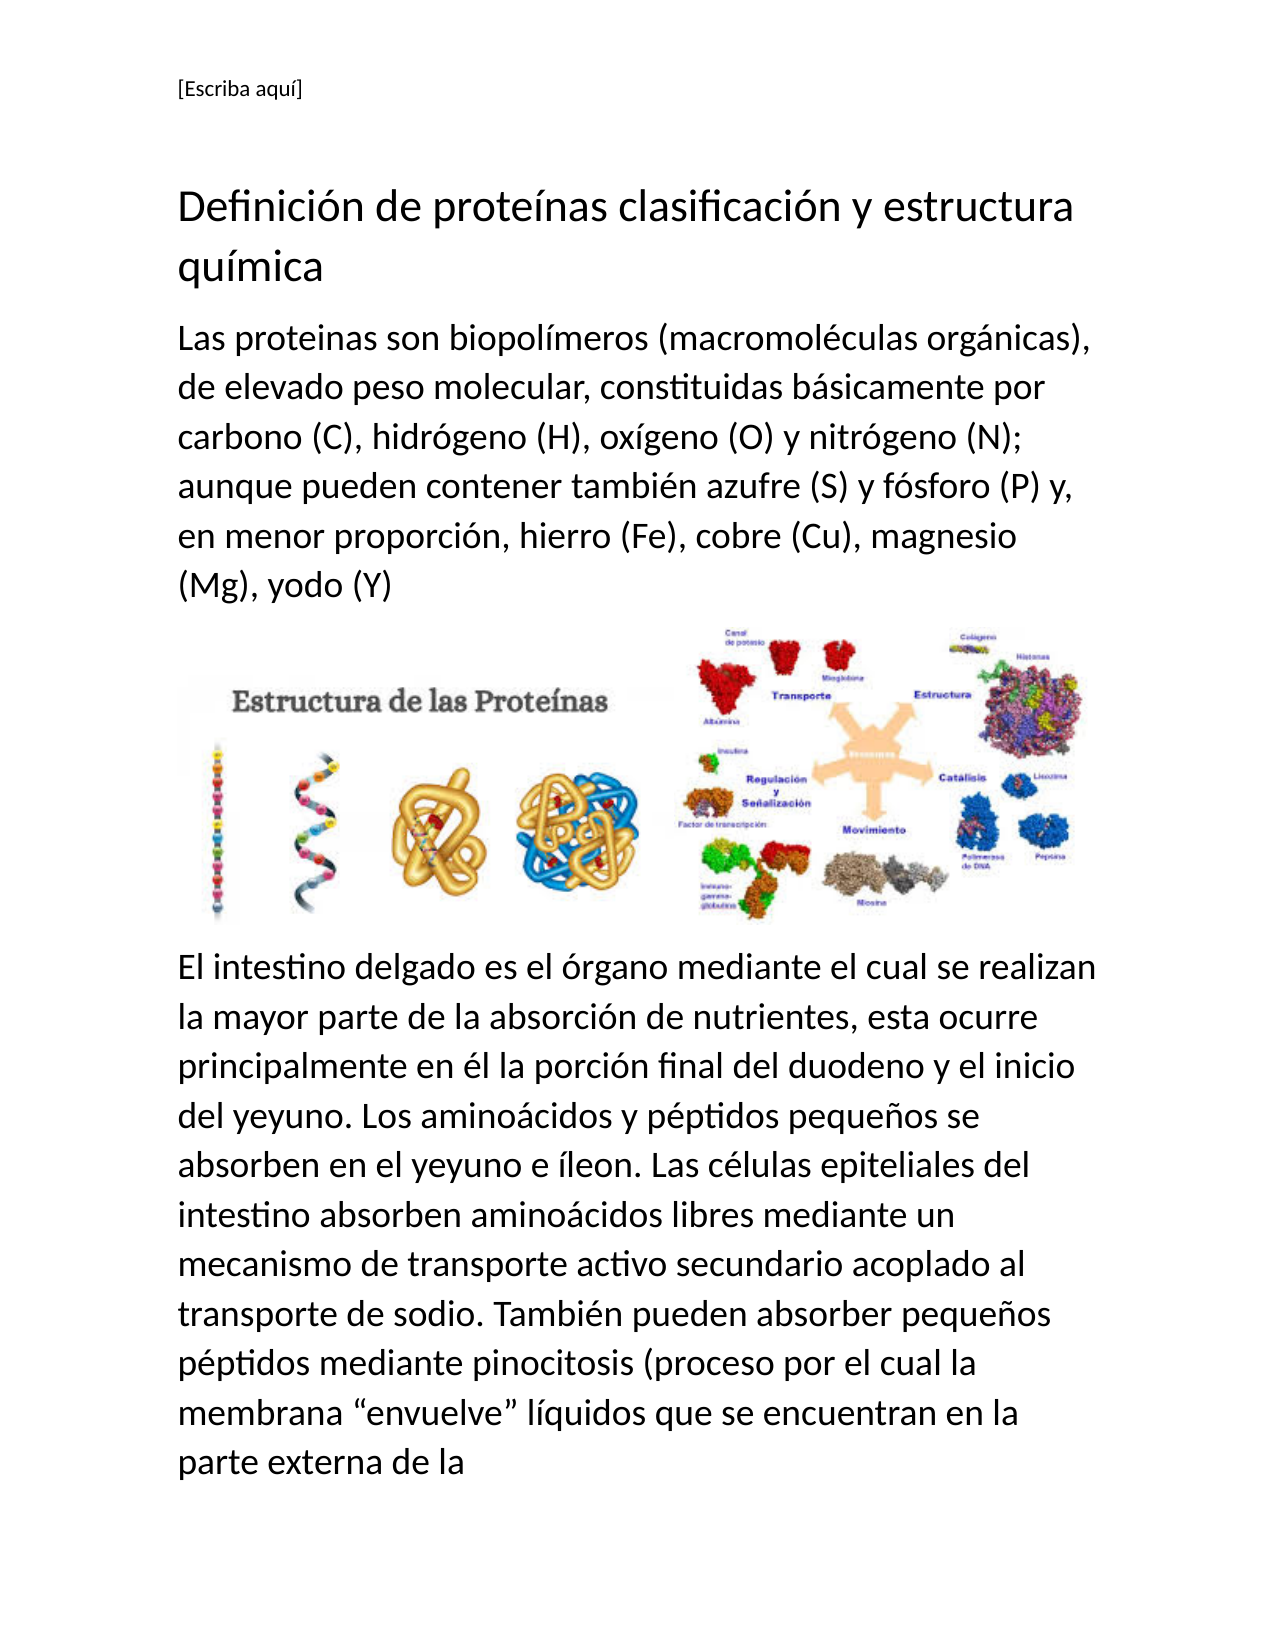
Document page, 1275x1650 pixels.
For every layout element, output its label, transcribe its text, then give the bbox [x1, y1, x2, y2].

text Definición de proteínas clasificación y estructura química [177, 177, 1098, 293]
text El intestino delgado es el órgano mediante el cual se realizan la mayor parte de la absorción de nutrientes, esta ocurre principalmente en él la porción final del duodeno y el inicio del yeyuno. Los aminoácidos y péptidos pequeños se absorben en el yeyuno e íleon. Las células epiteliales del intestino absorben aminoácidos libres mediante un mecanismo de transporte activo secundario acoplado al transporte de sodio. También pueden absorber pequeños péptidos mediante pinocitosis (proceso por el cual la membrana “envuelve” líquidos que se encuentran en la parte externa de la [177, 943, 1098, 1484]
picture [177, 627, 1089, 925]
text Las proteinas son biopolímeros (macromoléculas orgánicas), de elevado peso molecular, constituidas básicamente por carbono (C), hidrógeno (H), oxígeno (O) y nitrógeno (N); aunque pueden contener también azufre (S) y fósforo (P) y, en menor proporción, hierro (Fe), cobre (Cu), magnesio (Mg), yodo (Y) [177, 314, 1098, 607]
